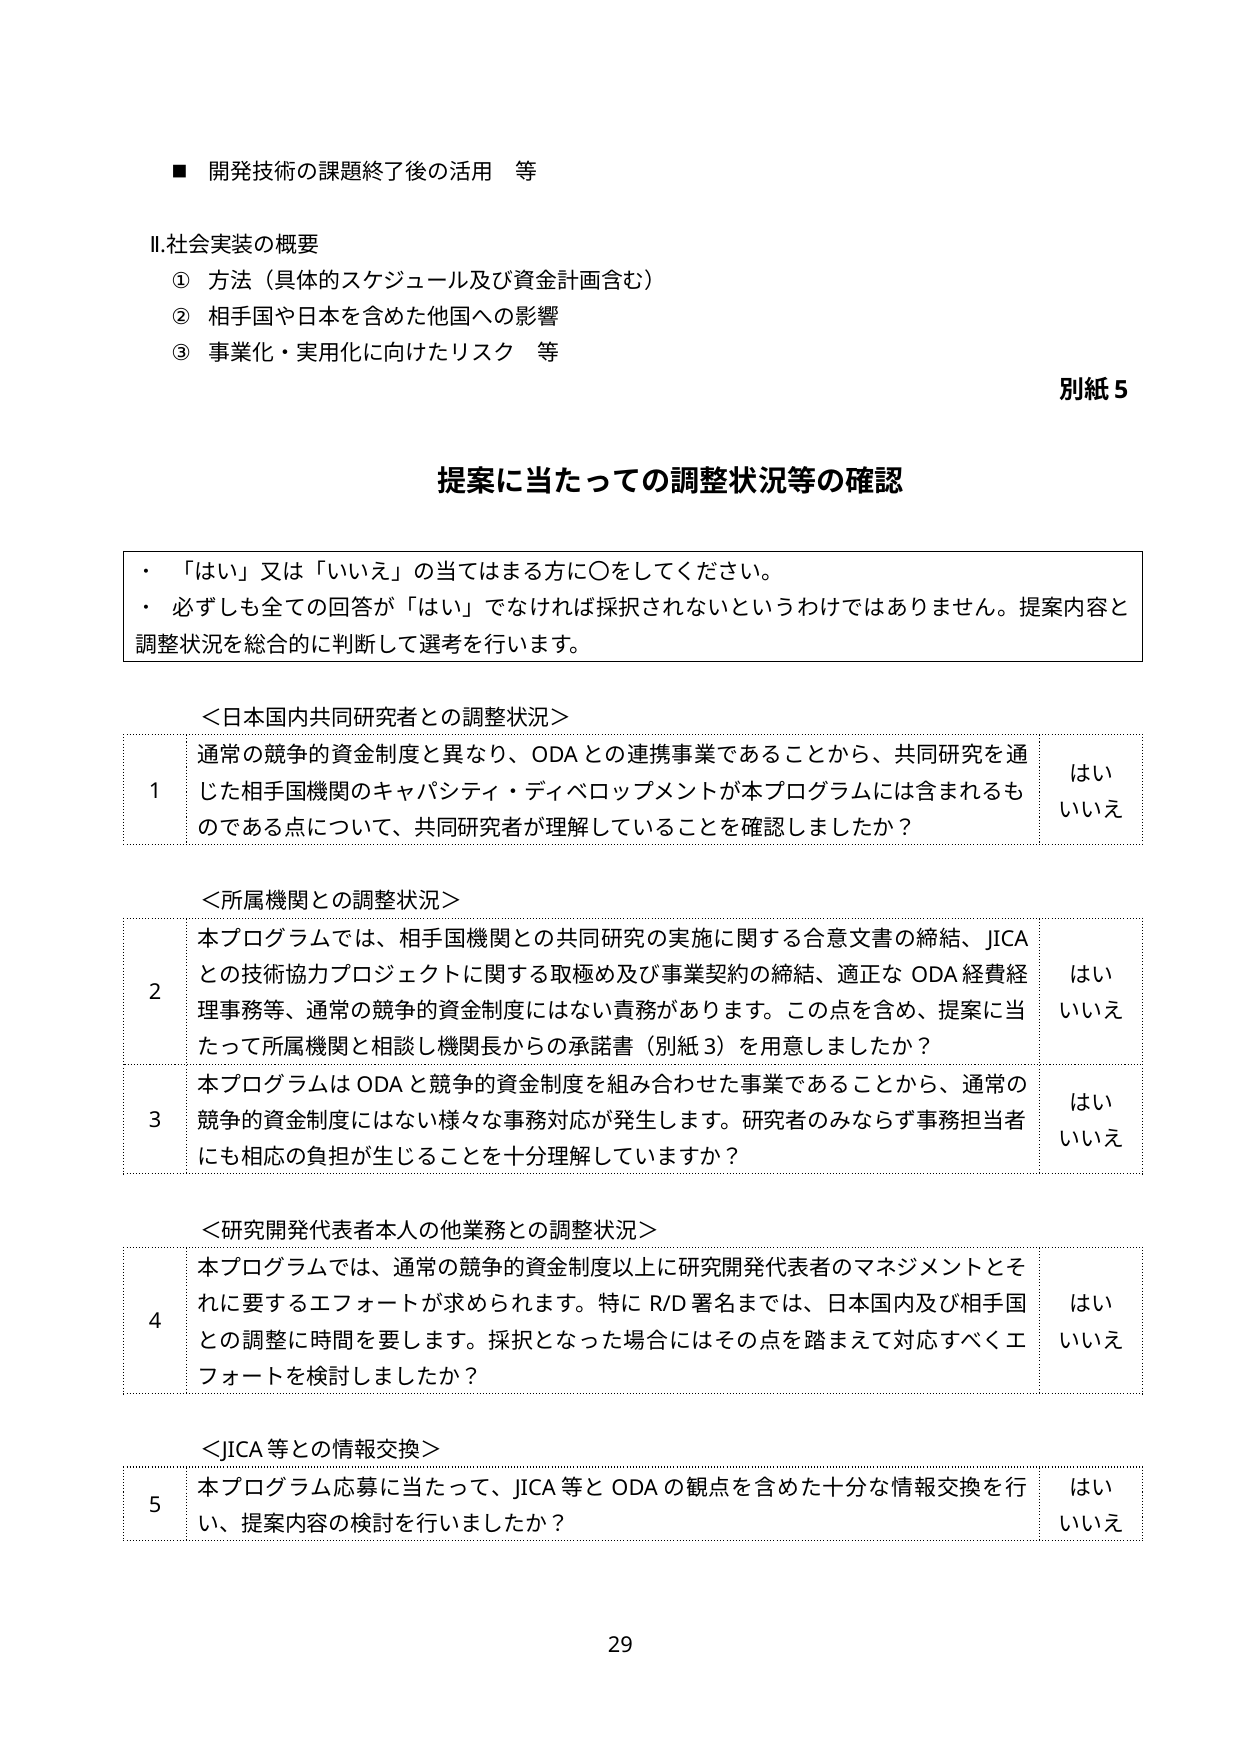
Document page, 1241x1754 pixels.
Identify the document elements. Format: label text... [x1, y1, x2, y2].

text ＜JICA等との情報交換＞ [200, 1430, 1141, 1466]
table_header 1 [124, 734, 186, 844]
table_header 本プログラムでは、通常の競争的資金制度以上に研究開発代表者のマネジメントとそれに要するエフォートが求められます。特にR/D署名までは、日本国内及び相手国との調整に時間を要します。採択となった場合にはその点を踏まえて対応すべくエフォートを検討しましたか？ [186, 1247, 1039, 1393]
table_header はい いいえ [1040, 734, 1143, 844]
text ＜日本国内共同研究者との調整状況＞ [200, 698, 1141, 734]
table_header はい いいえ [1040, 1466, 1143, 1540]
text Ⅱ.社会実装の概要 [149, 224, 1141, 261]
table_header 本プログラムでは、相手国機関との共同研究の実施に関する合意文書の締結、JICAとの技術協力プロジェクトに関する取極め及び事業契約の締結、適正なODA経費経理事務等、通常の競争的資金制度にはない責務があります。この点を含め、提案に当たって所属機関と相談し機関長からの承諾書（別紙3）を用意しましたか？ [186, 918, 1039, 1063]
table_header 通常の競争的資金制度と異なり、ODAとの連携事業であることから、共同研究を通じた相手国機関のキャパシティ・ディベロップメントが本プログラムには含まれるものである点について、共同研究者が理解していることを確認しましたか？ [186, 734, 1039, 844]
table_cell 3 [124, 1064, 186, 1173]
table_header 4 [124, 1247, 186, 1393]
list 方法（具体的スケジュール及び資金計画含む） [171, 261, 1141, 297]
text 提案に当たっての調整状況等の確認 [200, 442, 1141, 514]
text ＜所属機関との調整状況＞ [200, 881, 1141, 917]
table_header はい いいえ [1040, 1247, 1143, 1393]
list 事業化・実用化に向けたリスク 等 [171, 333, 1141, 369]
table_cell 本プログラムはODAと競争的資金制度を組み合わせた事業であることから、通常の競争的資金制度にはない様々な事務対応が発生します。研究者のみならず事務担当者にも相応の負担が生じることを十分理解していますか？ [186, 1064, 1039, 1173]
list 相手国や日本を含めた他国への影響 [171, 297, 1141, 333]
table_header 2 [124, 918, 186, 1063]
table_header 本プログラム応募に当たって、JICA等とODAの観点を含めた十分な情報交換を行い、提案内容の検討を行いましたか？ [186, 1466, 1039, 1540]
table_header 5 [124, 1466, 186, 1540]
list 別紙5 [200, 369, 1128, 406]
table_header はい いいえ [1040, 918, 1143, 1063]
list 開発技術の課題終了後の活用 等 [171, 152, 1141, 188]
table_cell はい いいえ [1040, 1064, 1143, 1173]
table_header 「はい」又は「いいえ」の当てはまる方に〇をしてください。 必ずしも全ての回答が「はい」でなければ採択されないというわけではありません。提案内容と調整状況を総合的に判断して選考を行います。 [124, 552, 1142, 661]
text ＜研究開発代表者本人の他業務との調整状況＞ [200, 1211, 1141, 1247]
